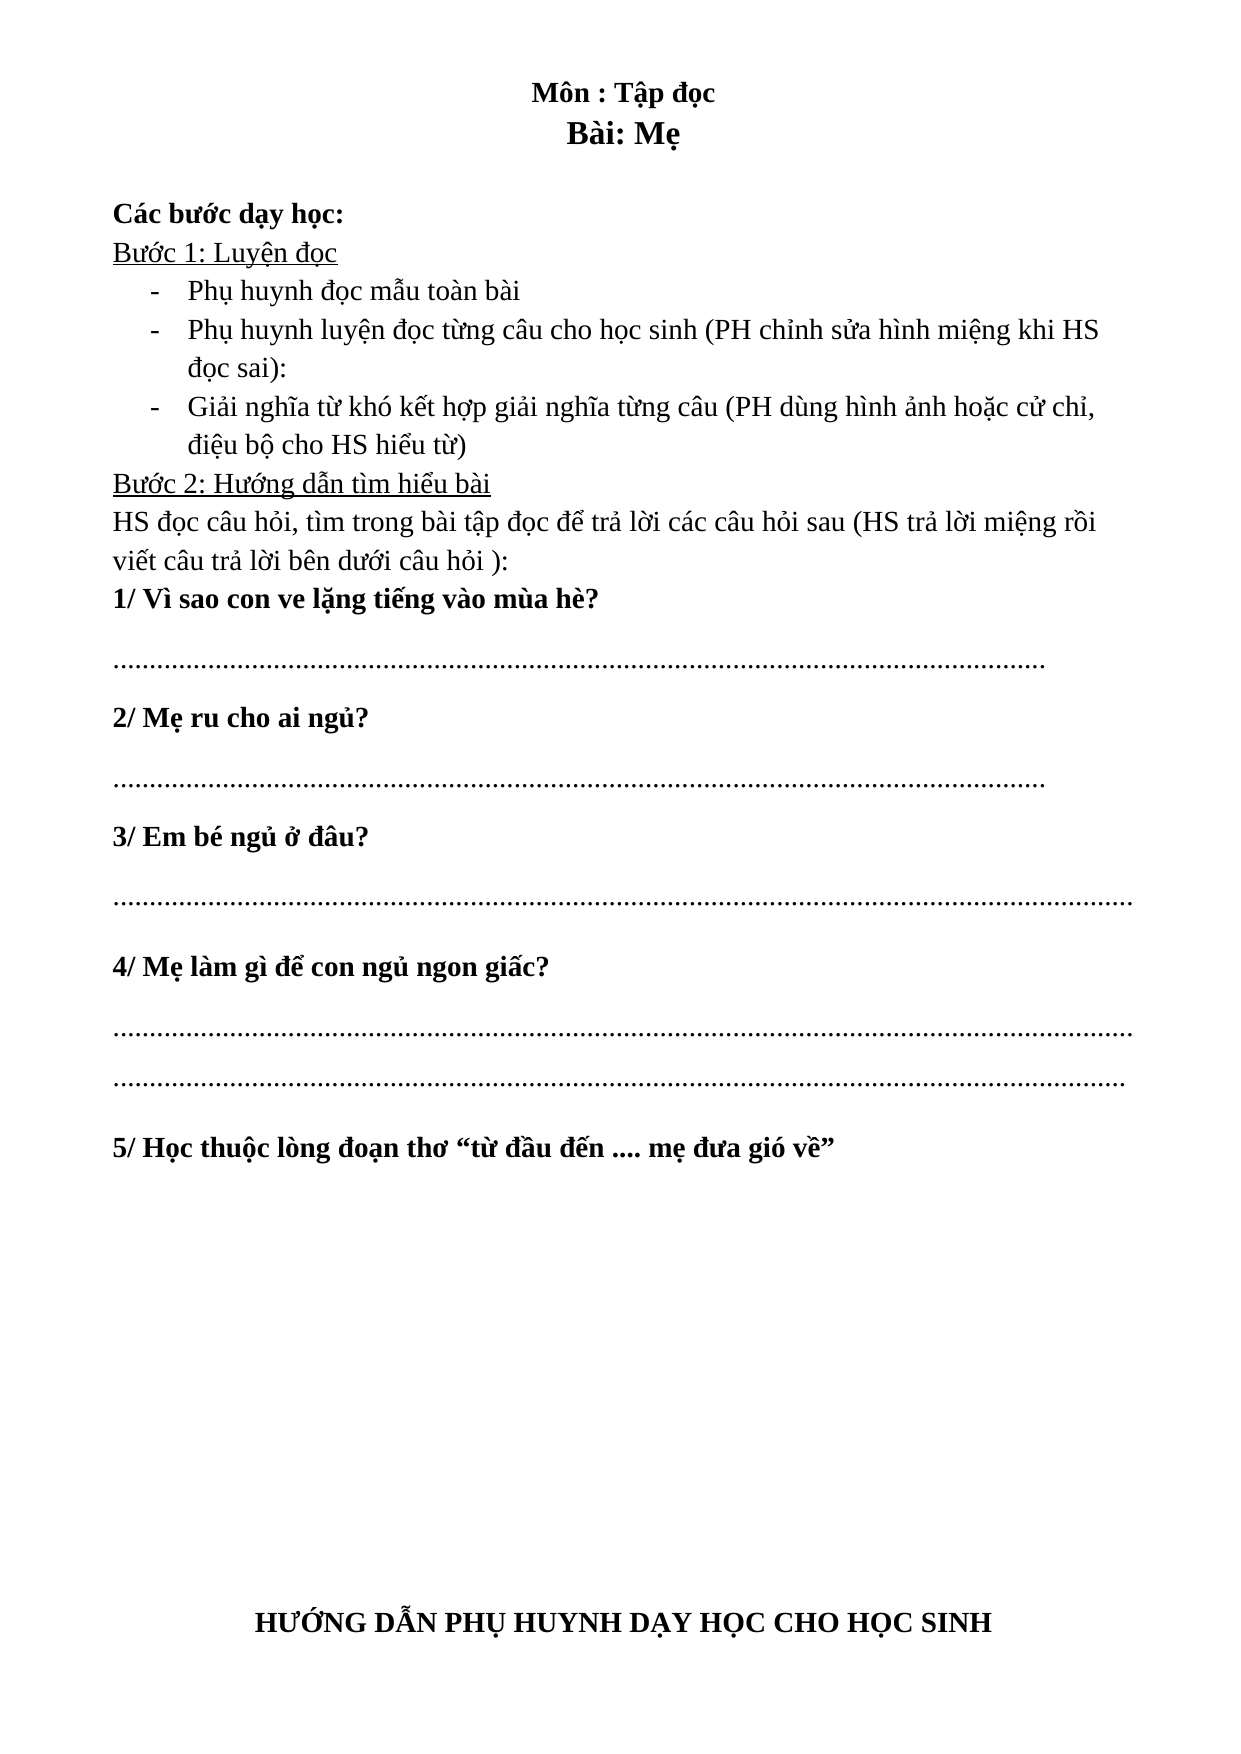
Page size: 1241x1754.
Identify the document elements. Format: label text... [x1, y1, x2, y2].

text HS đọc câu hỏi, tìm trong bài tập đọc để trả lời các câu hỏi sau (HS trả lời miệng rồi viết câu trả lời bên dưới câu hỏi ): [112, 504, 1134, 577]
list Giải nghĩa từ khó kết hợp giải nghĩa từng câu (PH dùng hình ảnh hoặc cử chỉ, điệu bộ cho HS hiểu từ) [150, 389, 1134, 461]
text 2/ Mẹ ru cho ai ngủ? [112, 700, 1134, 734]
text Môn : Tập đọc [112, 75, 1134, 108]
text HƯỚNG DẪN PHỤ HUYNH DẠY HỌC CHO HỌC SINH [112, 1605, 1134, 1639]
text Bài: Mẹ [112, 113, 1134, 152]
text ................................................................................................................................ [112, 641, 1134, 674]
text ................................................................................................................................ [112, 760, 1134, 793]
list Phụ huynh luyện đọc từng câu cho học sinh (PH chỉnh sửa hình miệng khi HS đọc sai): [150, 312, 1134, 384]
list Phụ huynh đọc mẫu toàn bài [150, 273, 1134, 307]
text ....................................................................................................................................................................................................................................................................................... [112, 1009, 1134, 1093]
text ............................................................................................................................................ [112, 878, 1134, 912]
text Bước 1: Luyện đọc [112, 235, 1134, 268]
text Bước 2: Hướng dẫn tìm hiểu bài [112, 466, 1134, 499]
text Các bước dạy học: [112, 196, 1134, 230]
text 4/ Mẹ làm gì để con ngủ ngon giấc? [112, 949, 1134, 983]
text 1/ Vì sao con ve lặng tiếng vào mùa hè? [112, 582, 1134, 615]
text 5/ Học thuộc lòng đoạn thơ “từ đầu đến .... mẹ đưa gió về” [112, 1130, 1134, 1164]
text 3/ Em bé ngủ ở đâu? [112, 819, 1134, 853]
